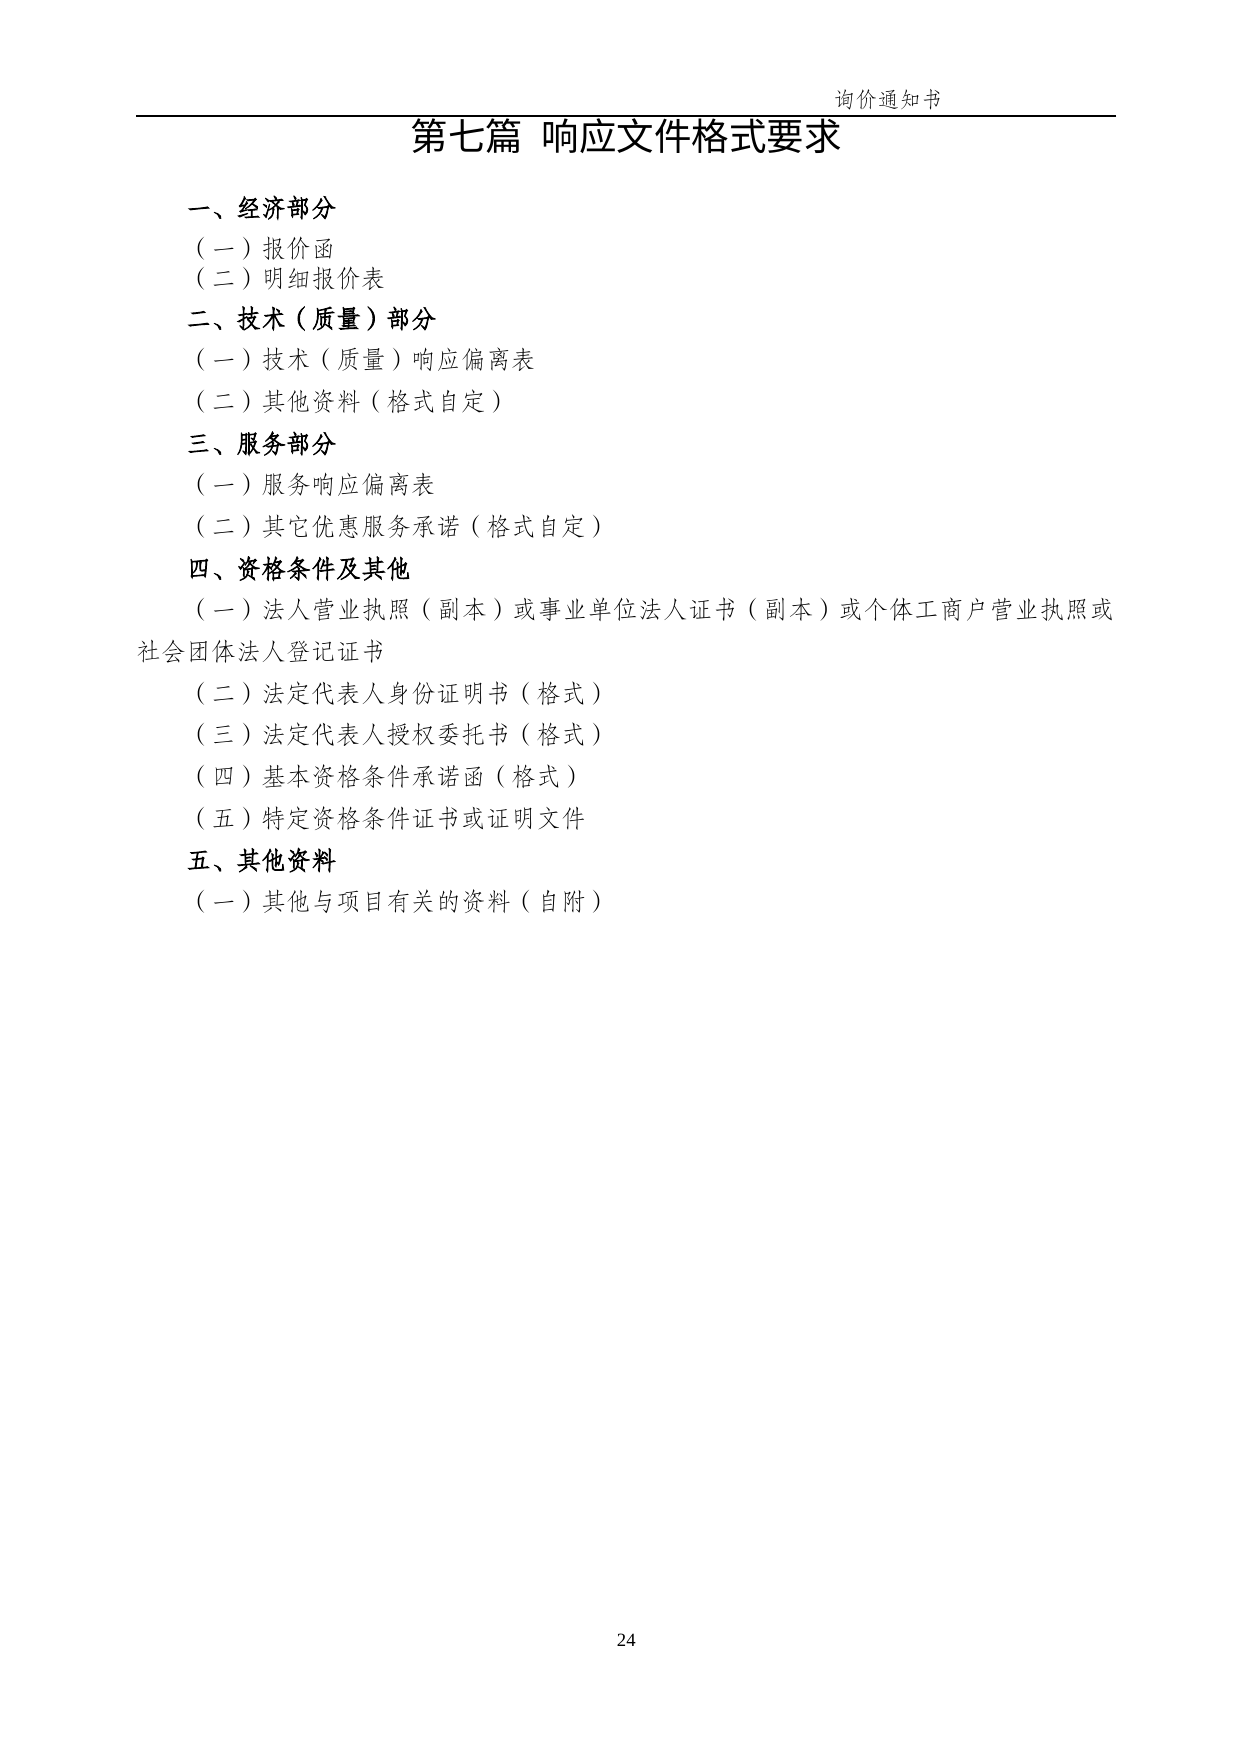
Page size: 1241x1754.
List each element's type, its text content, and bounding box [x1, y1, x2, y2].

text （三）法定代表人授权委托书（格式） [136, 711, 1116, 752]
text 四、资格条件及其他 [136, 544, 1116, 586]
text （二）其它优惠服务承诺（格式自定） [136, 502, 1116, 544]
text 一、经济部分 [136, 183, 1116, 224]
text （一）报价函 [136, 224, 1116, 266]
text 三、服务部分 [136, 419, 1116, 461]
text （二）其他资料（格式自定） [136, 377, 1116, 419]
text （四）基本资格条件承诺函（格式） [136, 752, 1116, 794]
subtitle 第七篇 响应文件格式要求 [136, 118, 1116, 161]
text （一）服务响应偏离表 [136, 461, 1116, 502]
text （一）法人营业执照（副本）或事业单位法人证书（副本）或个体工商户营业执照或社会团体法人登记证书 [136, 586, 1116, 669]
text （五）特定资格条件证书或证明文件 [136, 794, 1116, 836]
text （二）法定代表人身份证明书（格式） [136, 669, 1116, 711]
text 五、其他资料 [136, 836, 1116, 877]
text （一）其他与项目有关的资料（自附） [136, 877, 1116, 919]
text （一）技术（质量）响应偏离表 [136, 336, 1116, 377]
text （二）明细报价表 [136, 266, 1116, 294]
text 二、技术（质量）部分 [136, 294, 1116, 336]
